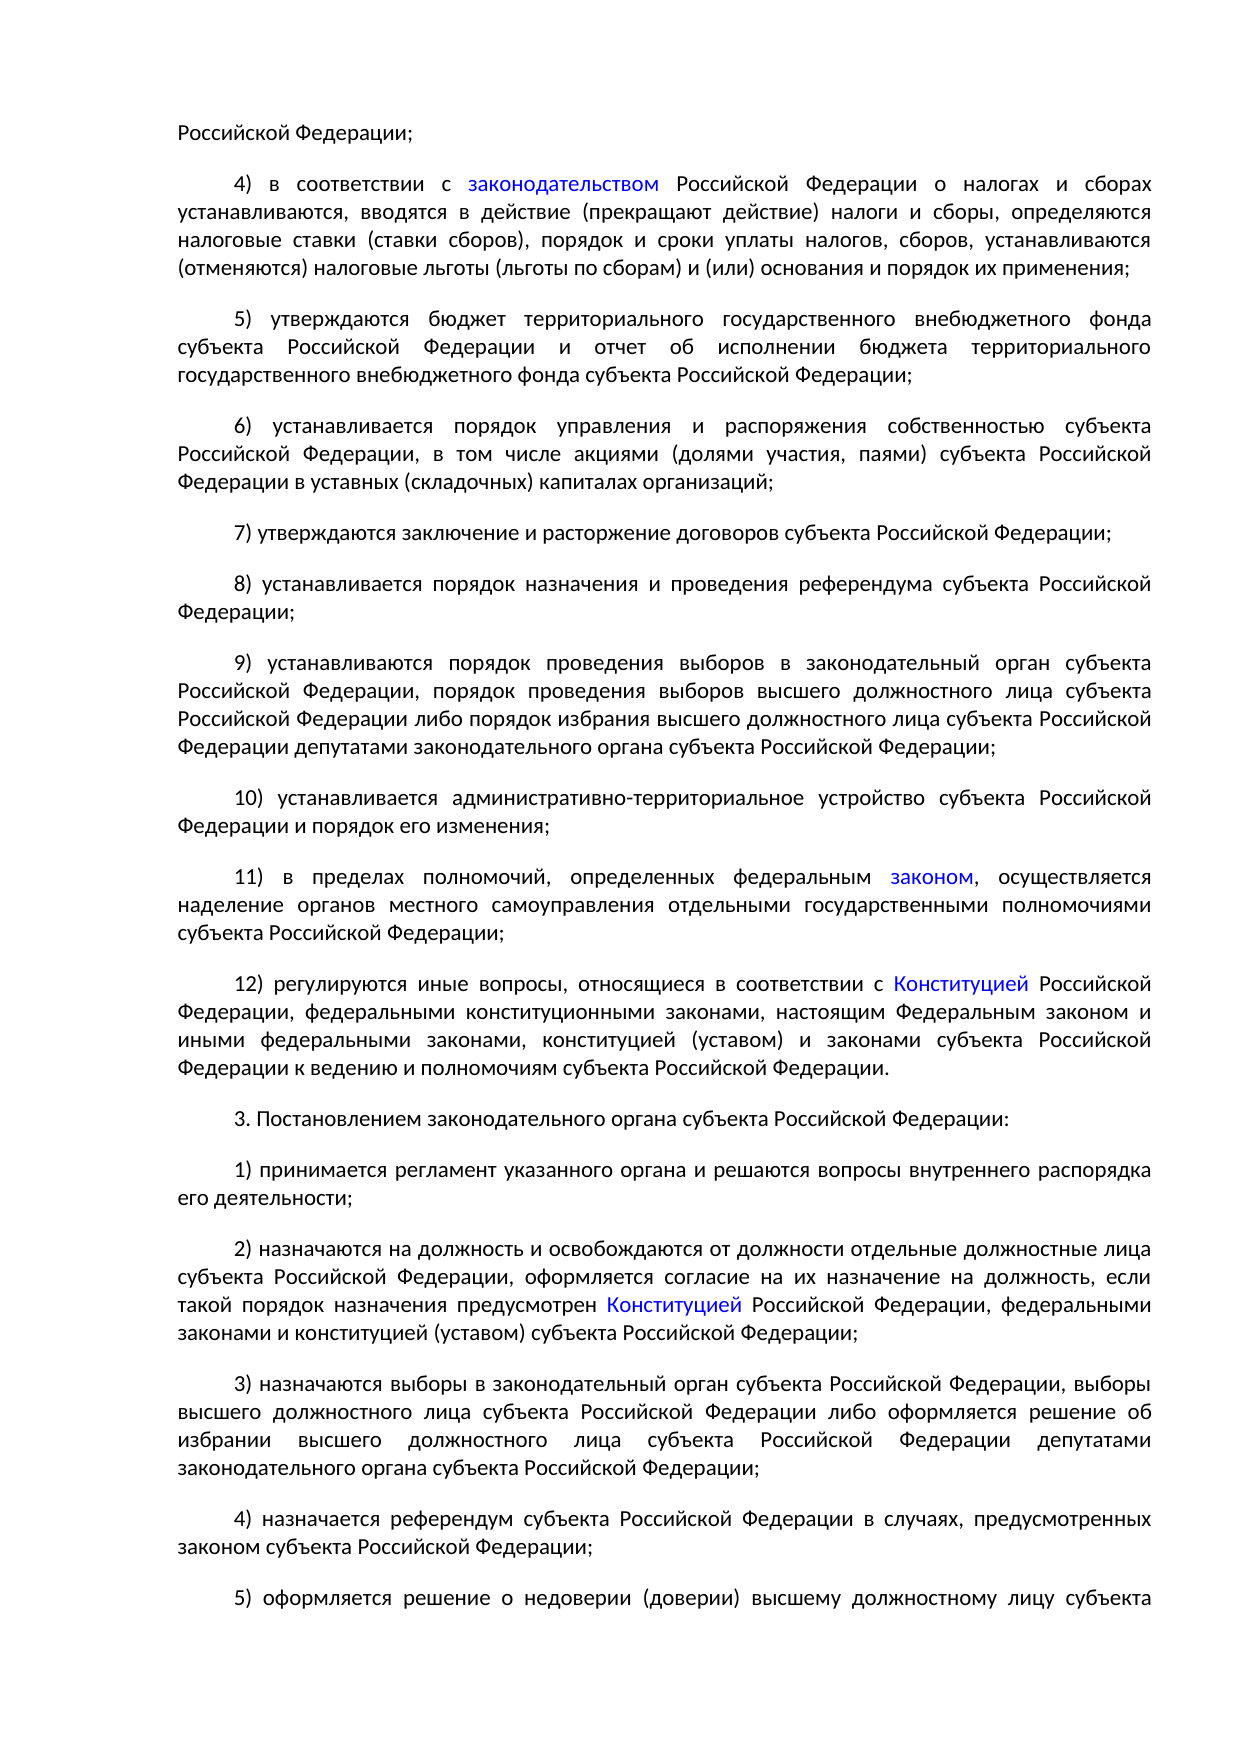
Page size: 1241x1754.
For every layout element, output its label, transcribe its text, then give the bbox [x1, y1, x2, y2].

text 8) устанавливается порядок назначения и проведения референдума субъекта Российской Федерации; [177, 569, 1152, 625]
text 6) устанавливается порядок управления и распоряжения собственностью субъекта Российской Федерации, в том числе акциями (долями участия, паями) субъекта Российской Федерации в уставных (складочных) капиталах организаций; [177, 411, 1152, 495]
text 4) назначается референдум субъекта Российской Федерации в случаях, предусмотренных законом субъекта Российской Федерации; [177, 1504, 1152, 1560]
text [177, 118, 1152, 146]
text 7) утверждаются заключение и расторжение договоров субъекта Российской Федерации; [177, 518, 1152, 546]
text 11) в пределах полномочий, определенных федеральным законом, осуществляется наделение органов местного самоуправления отдельными государственными полномочиями субъекта Российской Федерации; [177, 862, 1152, 946]
text 9) устанавливаются порядок проведения выборов в законодательный орган субъекта Российской Федерации, порядок проведения выборов высшего должностного лица субъекта Российской Федерации либо порядок избрания высшего должностного лица субъекта Российской Федерации депутатами законодательного органа субъекта Российской Федерации; [177, 648, 1152, 760]
text 4) в соответствии с законодательством Российской Федерации о налогах и сборах устанавливаются, вводятся в действие (прекращают действие) налоги и сборы, определяются налоговые ставки (ставки сборов), порядок и сроки уплаты налогов, сборов, устанавливаются (отменяются) налоговые льготы (льготы по сборам) и (или) основания и порядок их применения; [177, 169, 1152, 281]
text 5) утверждаются бюджет территориального государственного внебюджетного фонда субъекта Российской Федерации и отчет об исполнении бюджета территориального государственного внебюджетного фонда субъекта Российской Федерации; [177, 304, 1152, 388]
text 3) назначаются выборы в законодательный орган субъекта Российской Федерации, выборы высшего должностного лица субъекта Российской Федерации либо оформляется решение об избрании высшего должностного лица субъекта Российской Федерации депутатами законодательного органа субъекта Российской Федерации; [177, 1369, 1152, 1481]
text 2) назначаются на должность и освобождаются от должности отдельные должностные лица субъекта Российской Федерации, оформляется согласие на их назначение на должность, если такой порядок назначения предусмотрен Конституцией Российской Федерации, федеральными законами и конституцией (уставом) субъекта Российской Федерации; [177, 1234, 1152, 1346]
text 1) принимается регламент указанного органа и решаются вопросы внутреннего распорядка его деятельности; [177, 1155, 1152, 1211]
text 3. Постановлением законодательного органа субъекта Российской Федерации: [177, 1104, 1152, 1132]
text 12) регулируются иные вопросы, относящиеся в соответствии с Конституцией Российской Федерации, федеральными конституционными законами, настоящим Федеральным законом и иными федеральными законами, конституцией (уставом) и законами субъекта Российской Федерации к ведению и полномочиям субъекта Российской Федерации. [177, 969, 1152, 1081]
text 10) устанавливается административно-территориальное устройство субъекта Российской Федерации и порядок его изменения; [177, 783, 1152, 839]
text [177, 1583, 1152, 1611]
